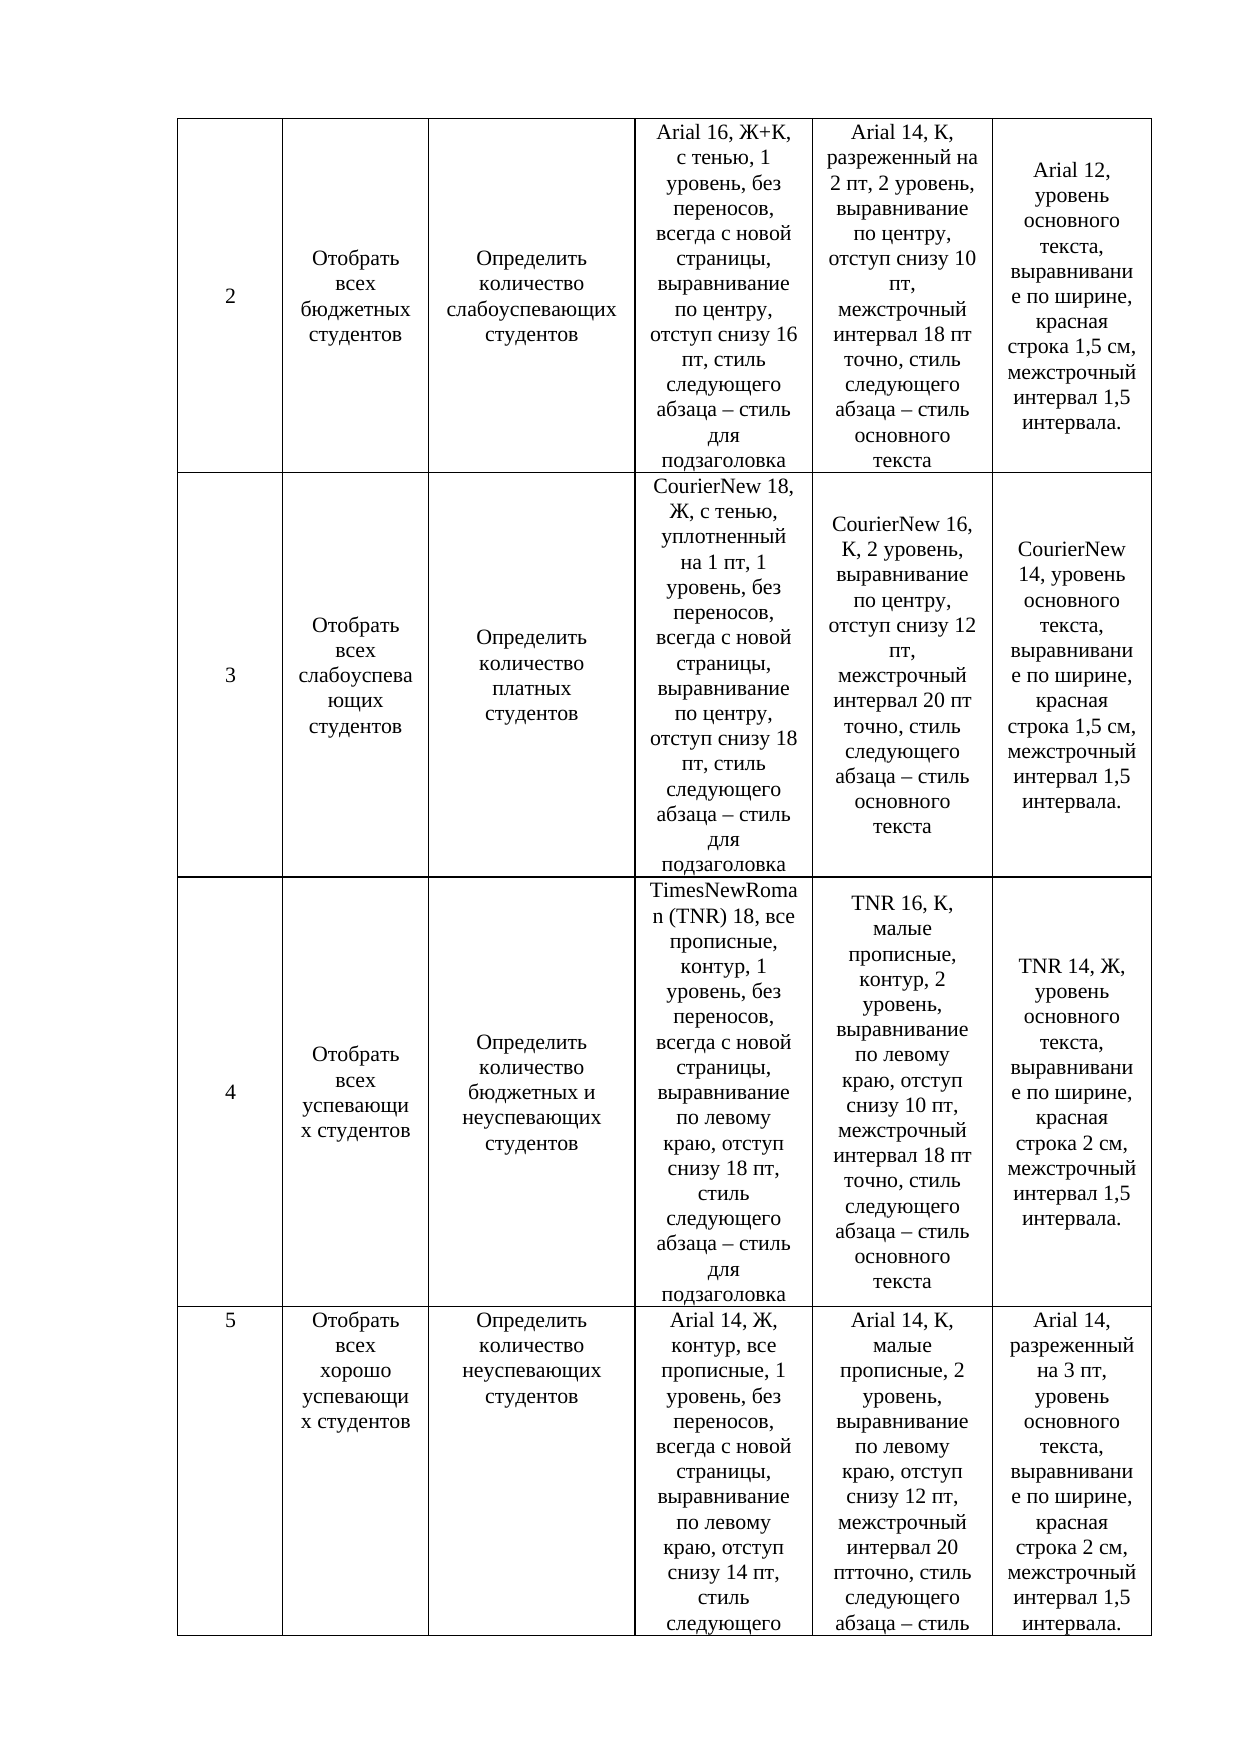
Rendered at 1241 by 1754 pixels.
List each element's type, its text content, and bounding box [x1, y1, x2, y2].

table_cell Arial 16, Ж+К, с тенью, 1 уровень, без переносов, всегда с новой страницы, выравнивание по центру, отступ снизу 16 пт, стиль следующего абзаца – стиль для подзаголовка [636, 119, 812, 472]
table_cell Arial 14, К, разреженный на 2 пт, 2 уровень, выравнивание по центру, отступ снизу 10 пт, межстрочный интервал 18 пт точно, стиль следующего абзаца – стиль основного текста [813, 119, 992, 472]
table_cell Определить количество платных студентов [429, 473, 634, 876]
table_cell CourierNew 14, уровень основного текста, выравнивание по ширине, красная строка 1,5 см, межстрочный интервал 1,5 интервала. [993, 473, 1151, 876]
table_cell 2 [178, 119, 282, 472]
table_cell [993, 1307, 1151, 1635]
table_cell Определить количество бюджетных и неуспевающих студентов [429, 878, 634, 1306]
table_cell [636, 1307, 812, 1635]
table_cell CourierNew 18, Ж, с тенью, уплотненный на 1 пт, 1 уровень, без переносов, всегда с новой страницы, выравнивание по центру, отступ снизу 18 пт, стиль следующего абзаца – стиль для подзаголовка [636, 473, 812, 876]
table_cell Отобрать всех бюджетных студентов [283, 119, 428, 472]
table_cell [283, 1307, 428, 1635]
table_cell CourierNew 16, К, 2 уровень, выравнивание по центру, отступ снизу 12 пт, межстрочный интервал 20 пт точно, стиль следующего абзаца – стиль основного текста [813, 473, 992, 876]
table_cell 5 [178, 1307, 282, 1635]
table_cell 4 [178, 878, 282, 1306]
table_cell Отобрать всех слабоуспевающих студентов [283, 473, 428, 876]
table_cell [429, 1307, 634, 1635]
table_cell TimesNewRoman (TNR) 18, все прописные, контур, 1 уровень, без переносов, всегда с новой страницы, выравнивание по левому краю, отступ снизу 18 пт, стиль следующего абзаца – стиль для подзаголовка [636, 878, 812, 1306]
table_cell 3 [178, 473, 282, 876]
table_cell Отобрать всех успевающих студентов [283, 878, 428, 1306]
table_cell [813, 1307, 992, 1635]
table_cell TNR 16, К, малые прописные, контур, 2 уровень, выравнивание по левому краю, отступ снизу 10 пт, межстрочный интервал 18 пт точно, стиль следующего абзаца – стиль основного текста [813, 878, 992, 1306]
table_cell TNR 14, Ж, уровень основного текста, выравнивание по ширине, красная строка 2 см, межстрочный интервал 1,5 интервала. [993, 878, 1151, 1306]
table_cell Определить количество слабоуспевающих студентов [429, 119, 634, 472]
table_cell Arial 12, уровень основного текста, выравнивание по ширине, красная строка 1,5 см, межстрочный интервал 1,5 интервала. [993, 119, 1151, 472]
